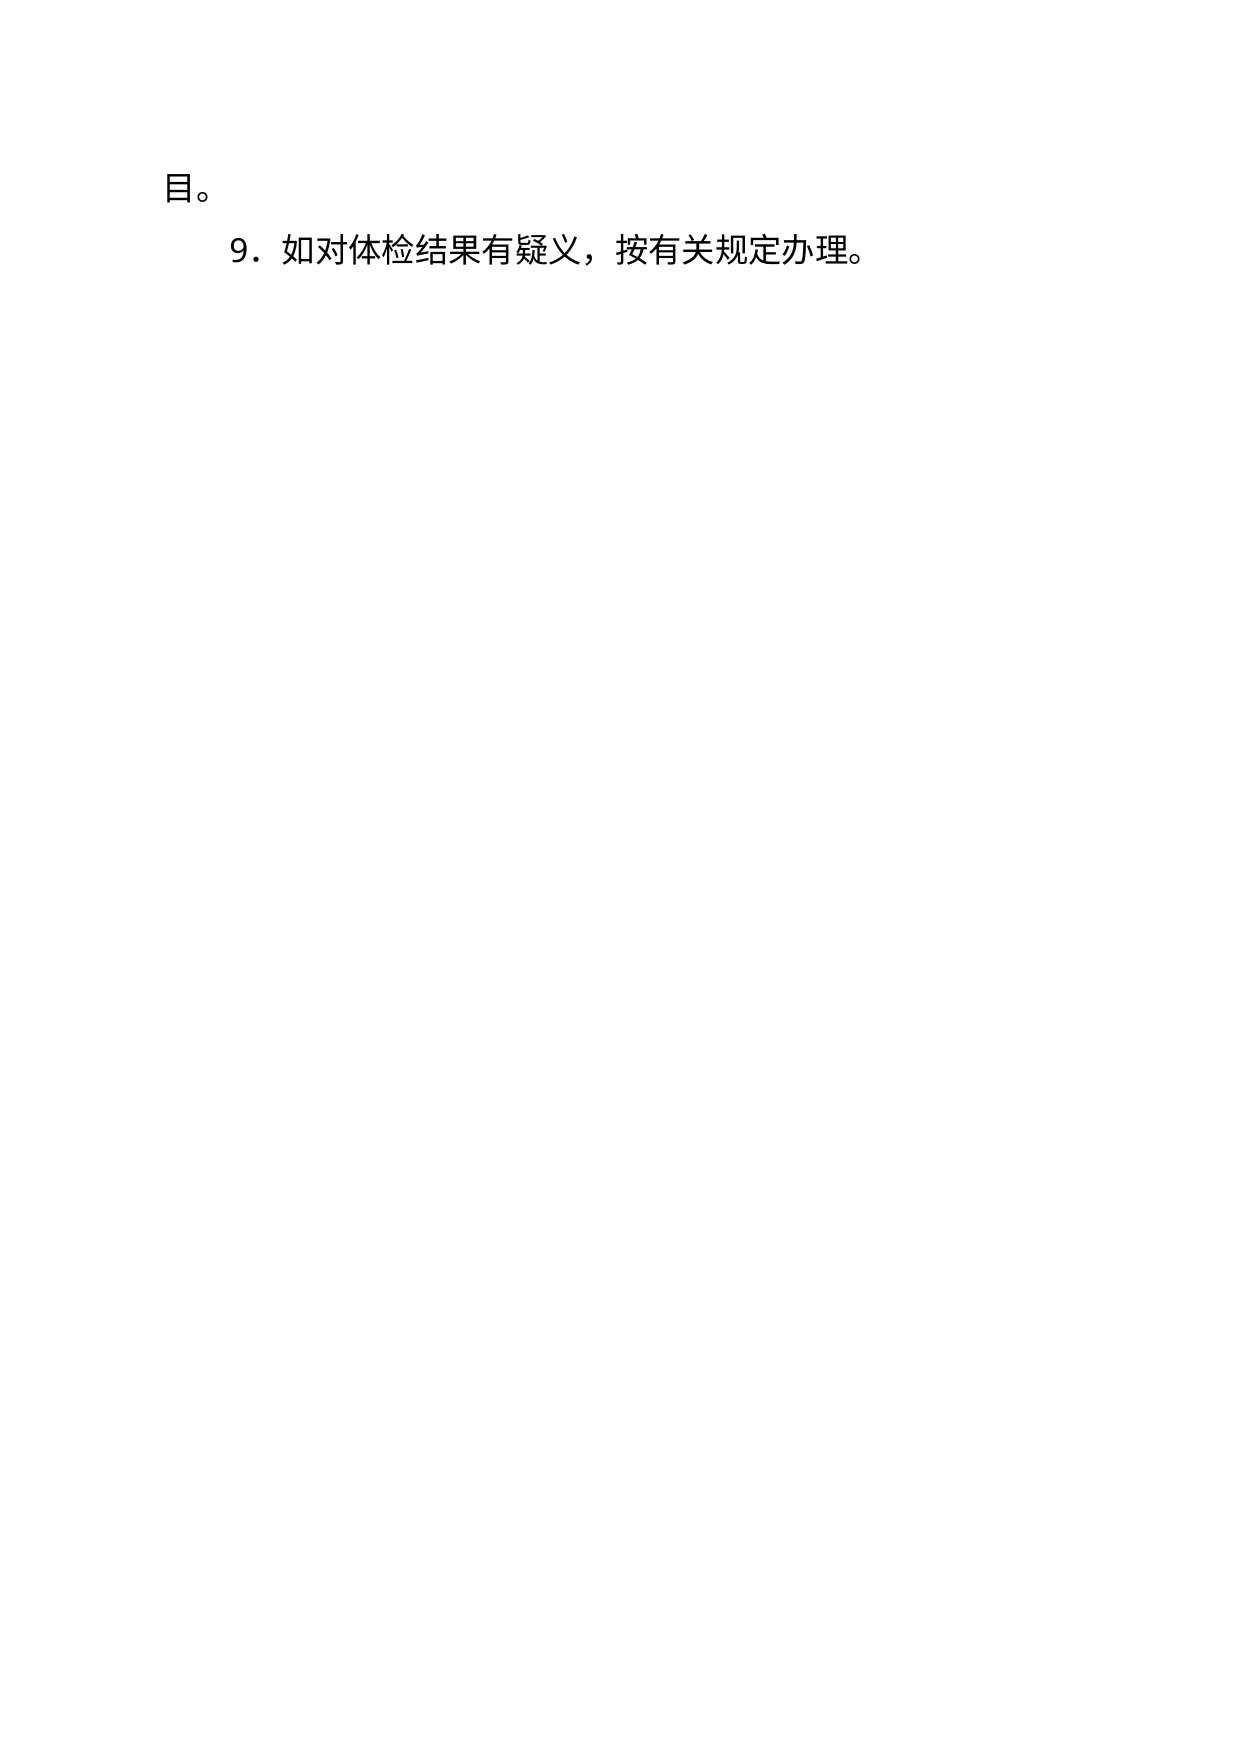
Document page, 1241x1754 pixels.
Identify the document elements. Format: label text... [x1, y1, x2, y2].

text 9．如对体检结果有疑义，按有关规定办理。 [162, 212, 1130, 275]
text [162, 150, 1130, 212]
